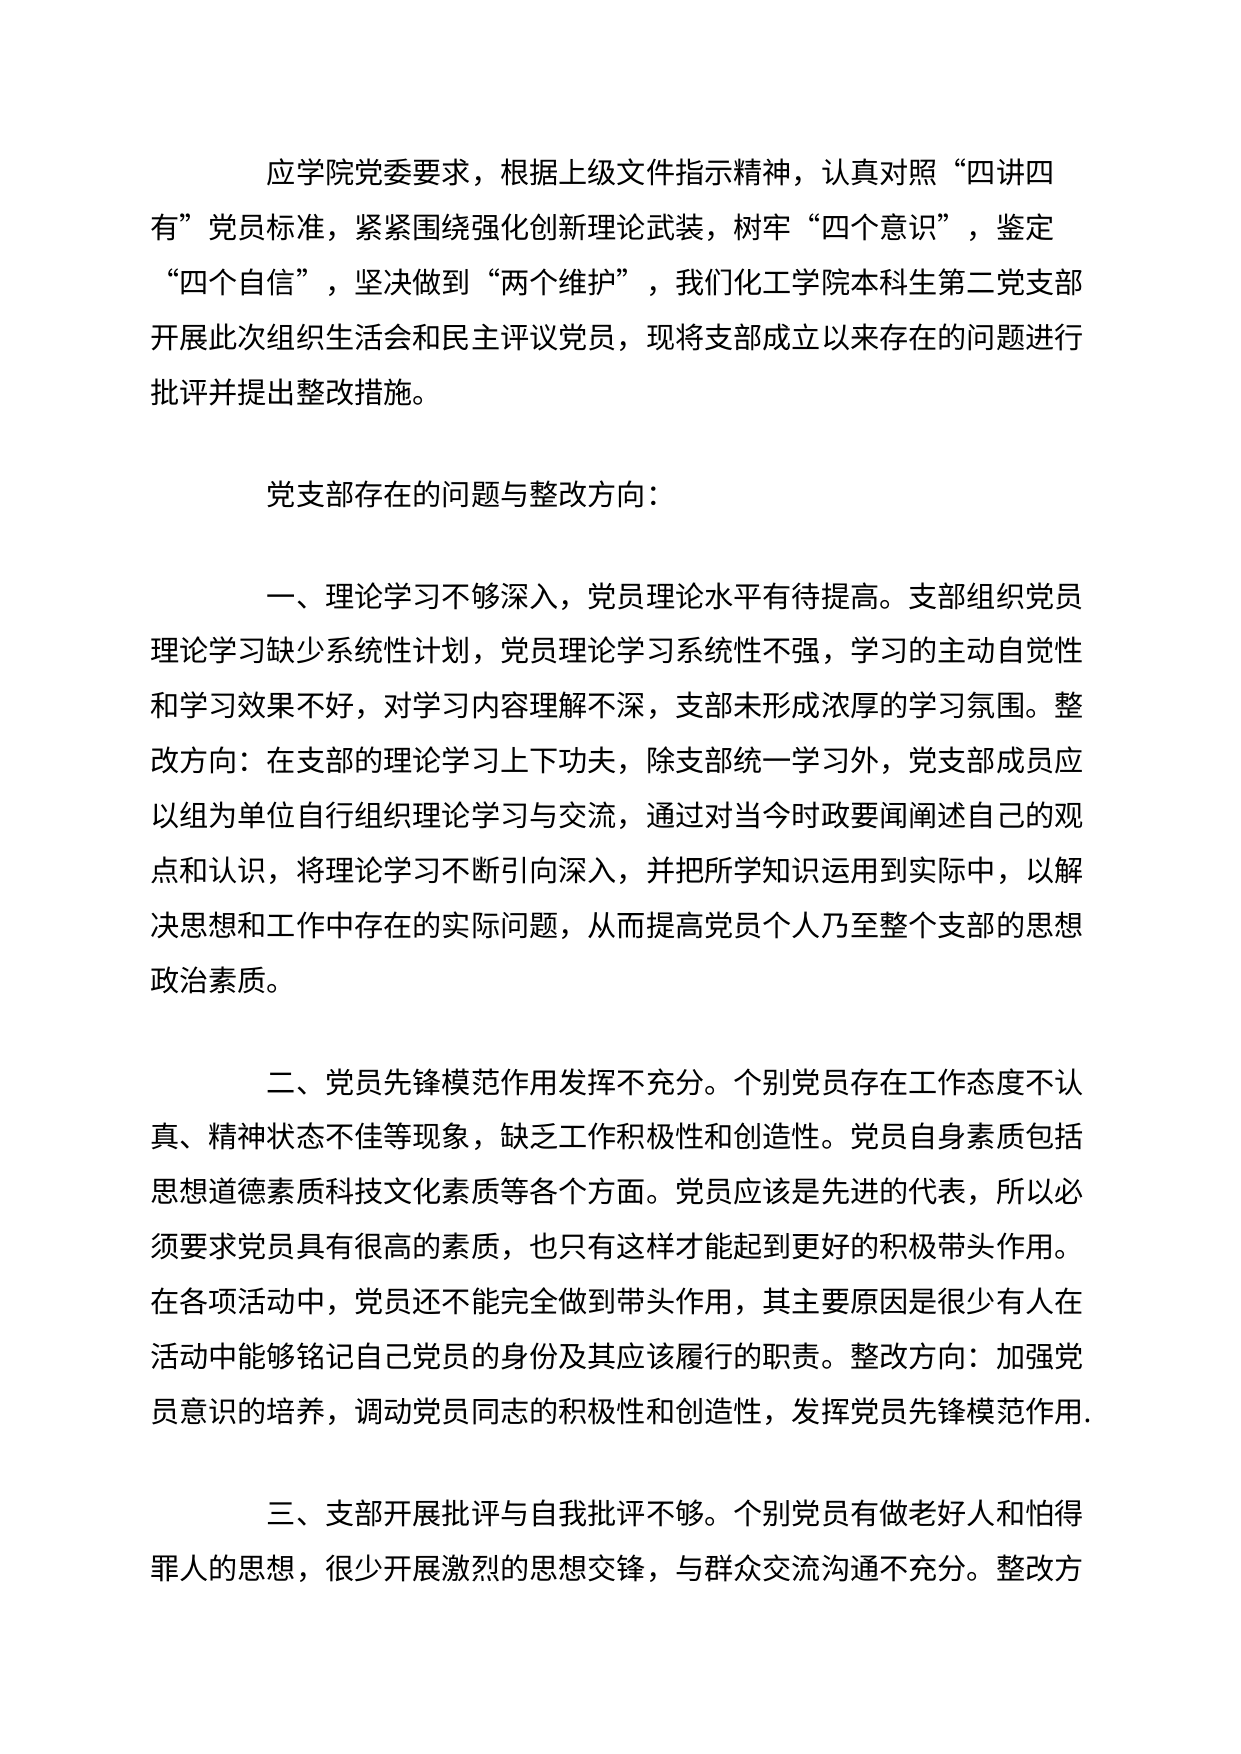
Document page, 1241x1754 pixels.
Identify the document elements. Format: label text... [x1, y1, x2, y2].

text 党支部存在的问题与整改方向： [150, 471, 1090, 514]
text 二、党员先锋模范作用发挥不充分。个别党员存在工作态度不认真、精神状态不佳等现象，缺乏工作积极性和创造性。党员自身素质包括思想道德素质科技文化素质等各个方面。党员应该是先进的代表，所以必须要求党员具有很高的素质，也只有这样才能起到更好的积极带头作用。在各项活动中，党员还不能完全做到带头作用，其主要原因是很少有人在活动中能够铭记自己党员的身份及其应该履行的职责。整改方向：加强党员意识的培养，调动党员同志的积极性和创造性，发挥党员先锋模范作用. [150, 1059, 1090, 1431]
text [150, 1491, 1090, 1588]
text 一、理论学习不够深入，党员理论水平有待提高。支部组织党员理论学习缺少系统性计划，党员理论学习系统性不强，学习的主动自觉性和学习效果不好，对学习内容理解不深，支部未形成浓厚的学习氛围。整改方向：在支部的理论学习上下功夫，除支部统一学习外，党支部成员应以组为单位自行组织理论学习与交流，通过对当今时政要闻阐述自己的观点和认识，将理论学习不断引向深入，并把所学知识运用到实际中，以解决思想和工作中存在的实际问题，从而提高党员个人乃至整个支部的思想政治素质。 [150, 573, 1090, 1000]
text 应学院党委要求，根据上级文件指示精神，认真对照“四讲四有”党员标准，紧紧围绕强化创新理论武装，树牢“四个意识”，鉴定“四个自信”，坚决做到“两个维护”，我们化工学院本科生第二党支部开展此次组织生活会和民主评议党员，现将支部成立以来存在的问题进行批评并提出整改措施。 [150, 150, 1090, 412]
